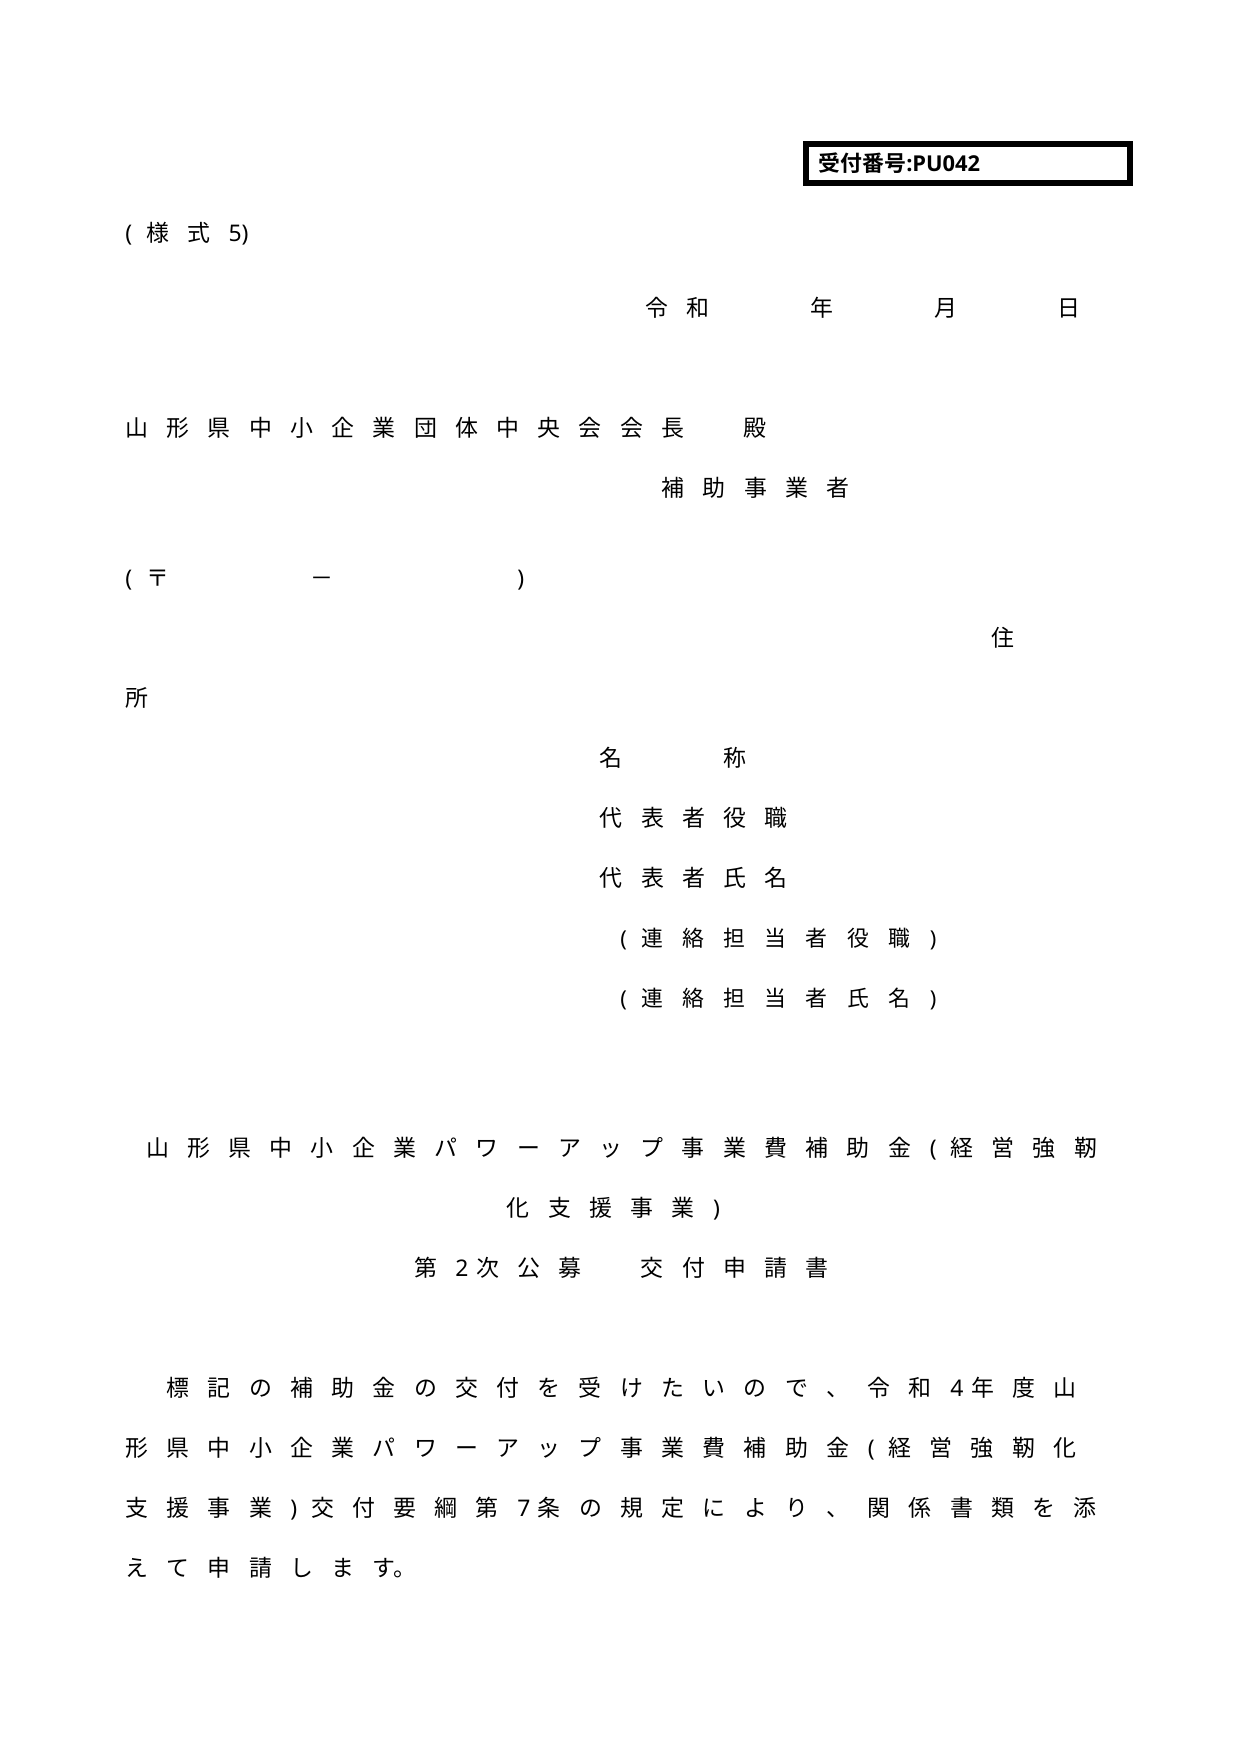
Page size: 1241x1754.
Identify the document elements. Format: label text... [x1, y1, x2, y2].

text 山形県中小企業パワーアップ事業費補助金(経営強靭化支援事業) [125, 1117, 1115, 1237]
text 第2次公募 交付申請書 [125, 1237, 1115, 1297]
text 標記の補助金の交付を受けたいので、令和4年度山形県中小企業パワーアップ事業費補助金(経営強靭化支援事業)交付要綱第7条の規定により、関係書類を添えて申請します。 [125, 1357, 1115, 1597]
text (連絡担当者役職) [125, 907, 1115, 967]
text 代表者役職 [125, 787, 1115, 847]
text 山形県中小企業団体中央会会長 殿 [125, 397, 1115, 457]
text (様式5) [125, 202, 1115, 262]
text 令和 年 月 日 [125, 277, 1099, 337]
text (〒 － ) [125, 517, 1115, 607]
text 名 称 [125, 727, 1115, 787]
text 代表者氏名 [125, 847, 1115, 907]
text 住 所 [125, 607, 1115, 727]
text (連絡担当者氏名) [125, 967, 1115, 1027]
text 補助事業者 [125, 457, 1115, 517]
